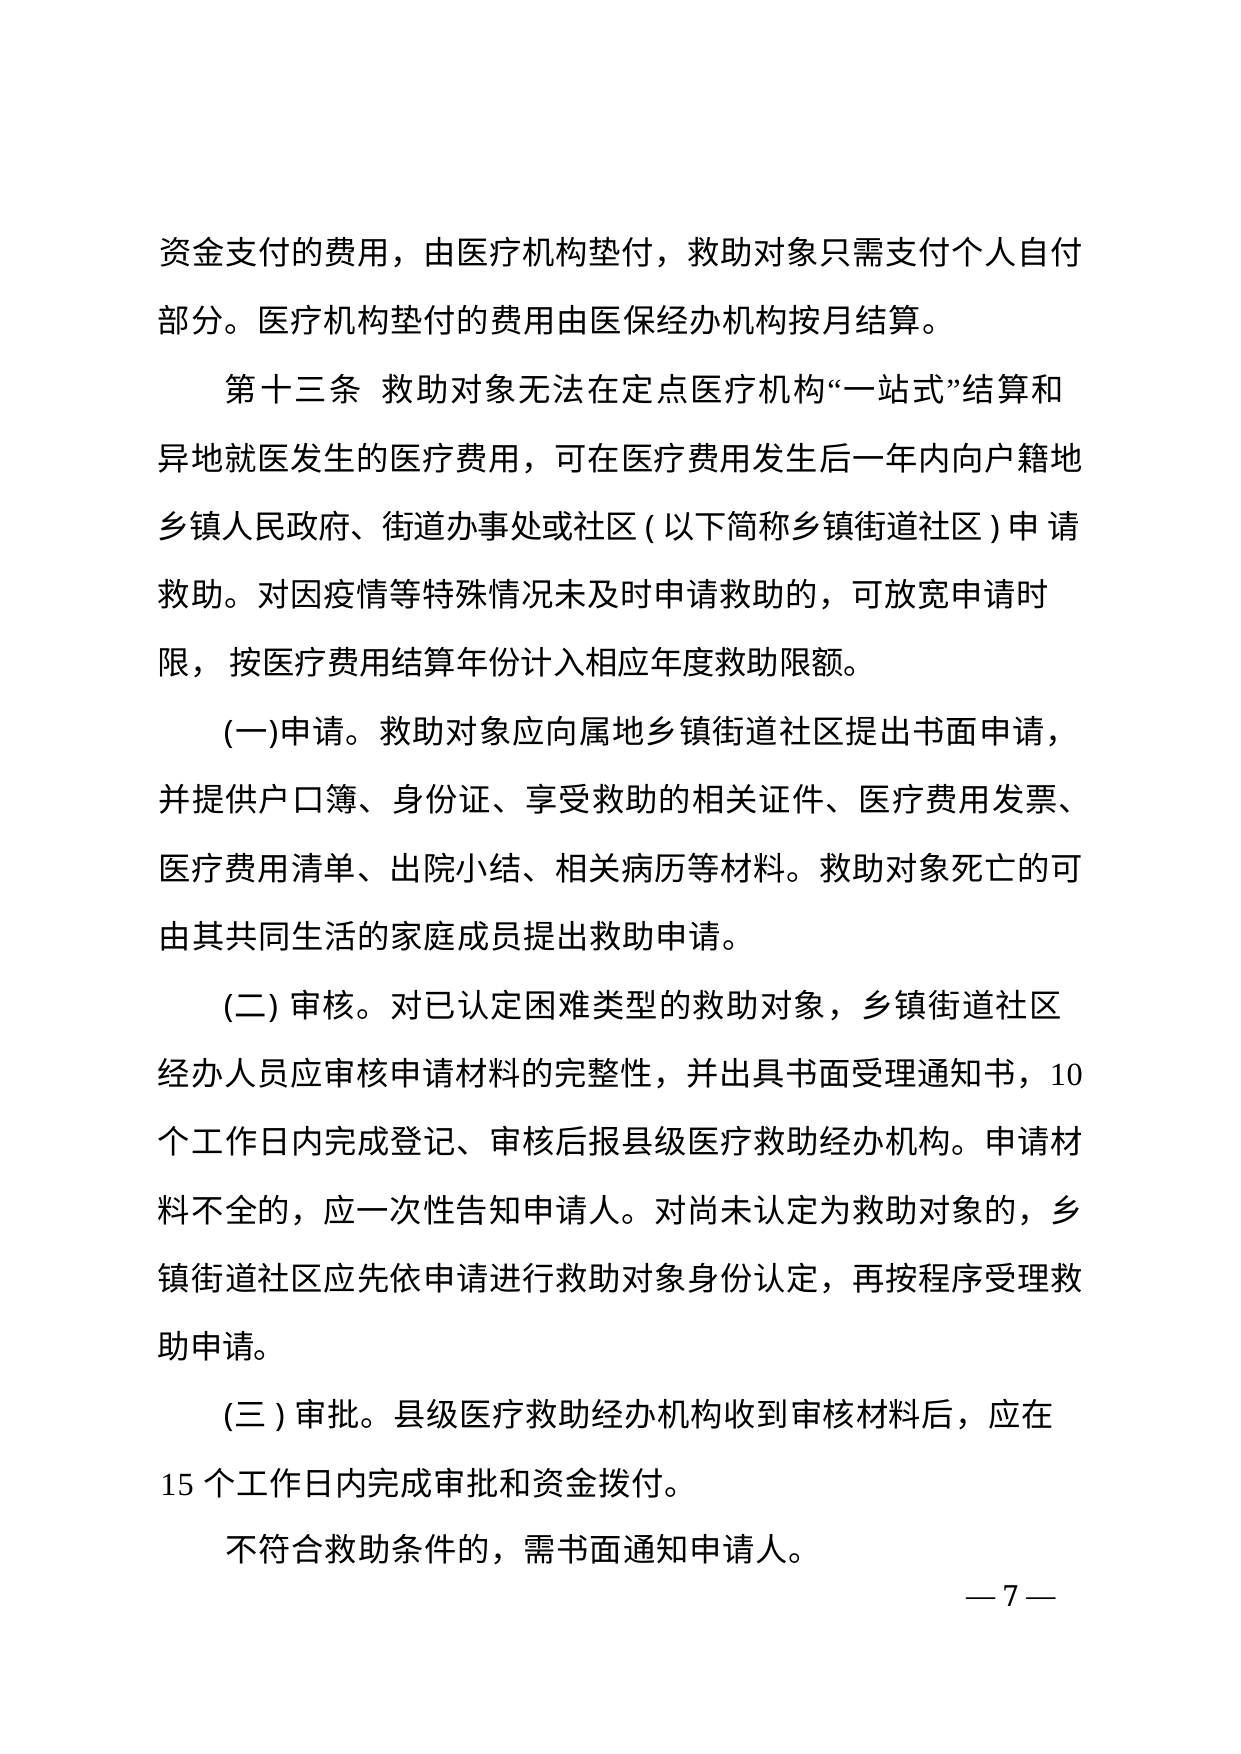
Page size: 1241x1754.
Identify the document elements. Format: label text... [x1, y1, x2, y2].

text 第十三条 救助对象无法在定点医疗机构“一站式”结算和 异地就医发生的医疗费用，可在医疗费用发生后一年内向户籍地 乡镇人民政府、街道办事处或社区 ( 以下简称乡镇街道社区 ) 申 请救助。对因疫情等特殊情况未及时申请救助的，可放宽申请时 限， 按医疗费用结算年份计入相应年度救助限额。 [158, 364, 1084, 684]
text 资金支付的费用，由医疗机构垫付，救助对象只需支付个人自付 部分。医疗机构垫付的费用由医保经办机构按月结算。 [158, 227, 1084, 342]
text (三 ) 审批。县级医疗救助经办机构收到审核材料后，应在 15 个工作日内完成审批和资金拨付。 [160, 1389, 1084, 1505]
text (一)申请。救助对象应向属地乡镇街道社区提出书面申请， 并提供户口簿、身份证、享受救助的相关证件、医疗费用发票、 医疗费用清单、出院小结、相关病历等材料。救助对象死亡的可 由其共同生活的家庭成员提出救助申请。 [159, 706, 1092, 957]
text 不符合救助条件的，需书面通知申请人。 [225, 1527, 1092, 1569]
text (二) 审核。对已认定困难类型的救助对象，乡镇街道社区 经办人员应审核申请材料的完整性，并出具书面受理通知书，10 个工作日内完成登记、审核后报县级医疗救助经办机构。申请材 料不全的，应一次性告知申请人。对尚未认定为救助对象的，乡 镇街道社区应先依申请进行救助对象身份认定，再按程序受理救 助申请。 [158, 980, 1084, 1368]
